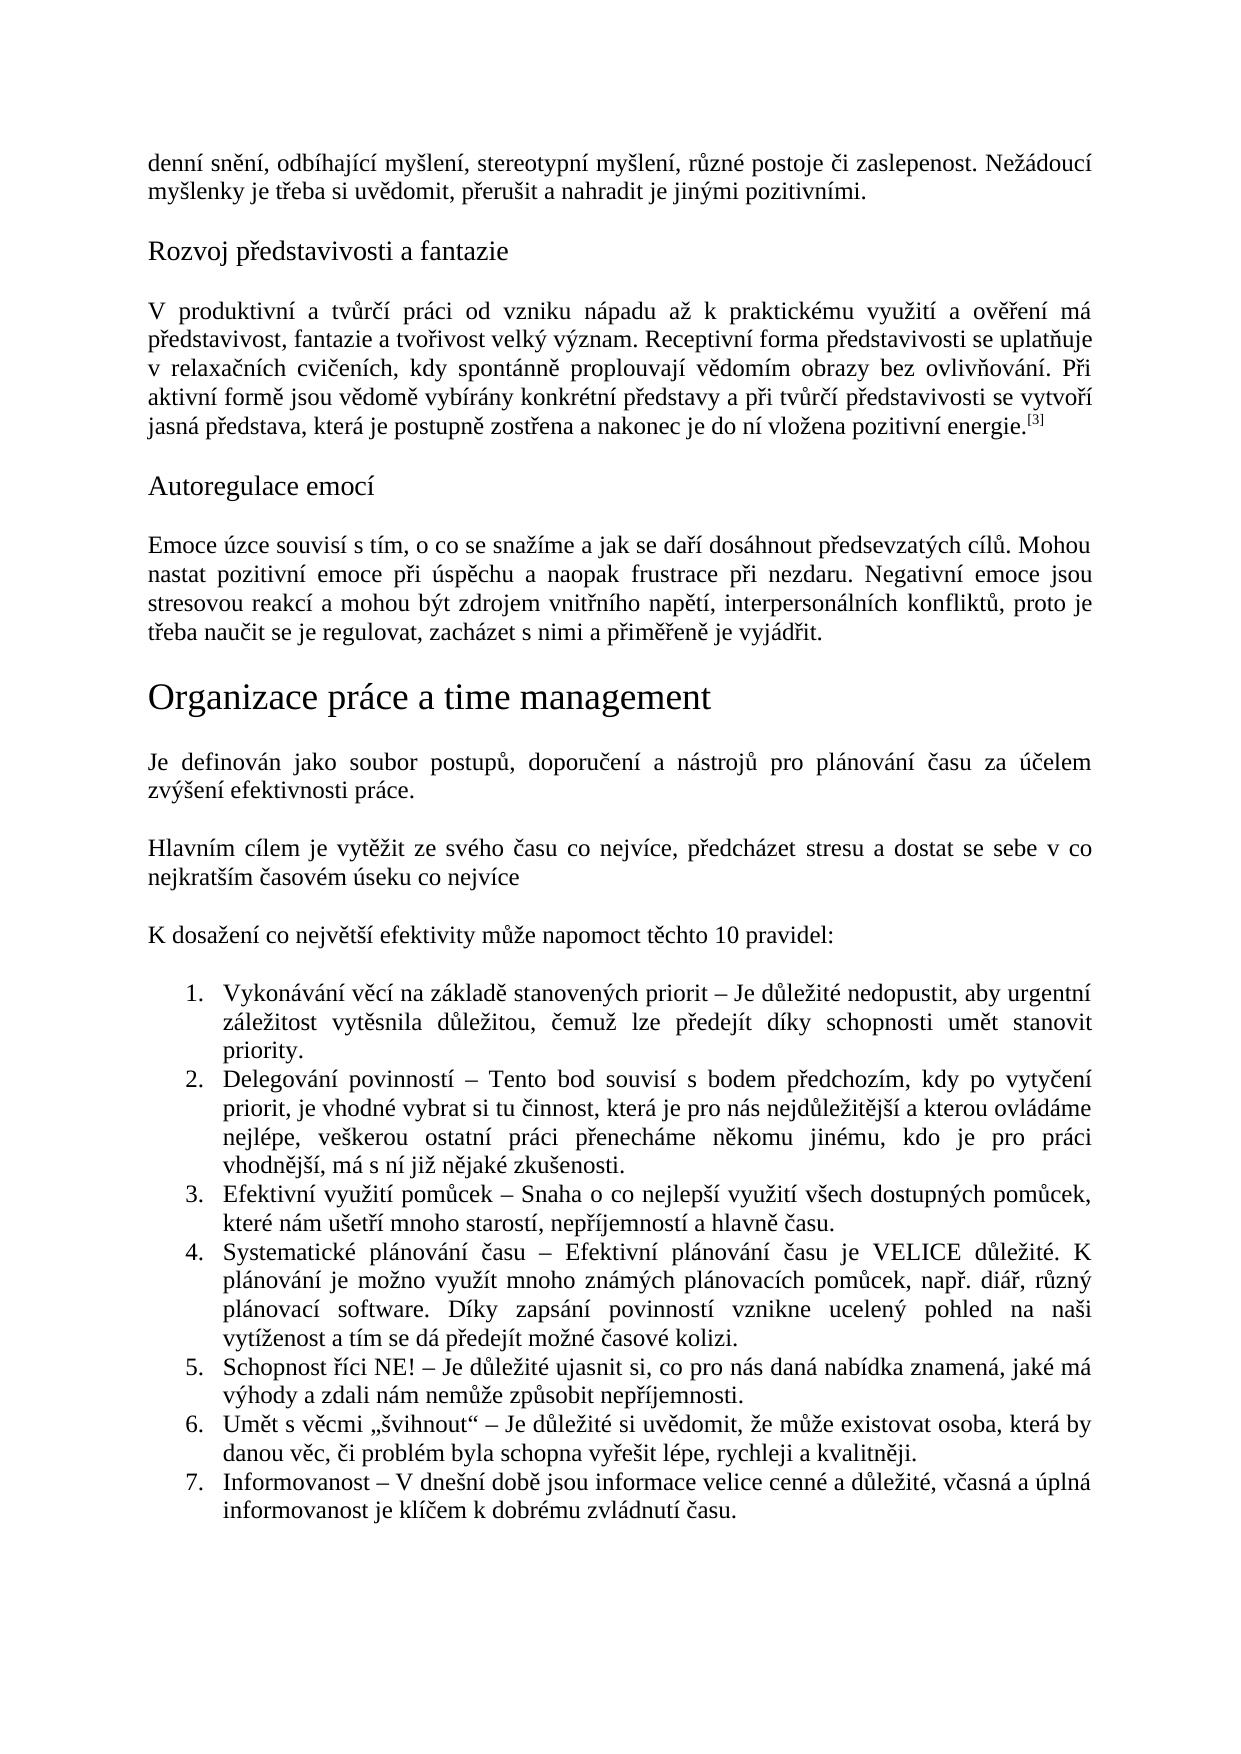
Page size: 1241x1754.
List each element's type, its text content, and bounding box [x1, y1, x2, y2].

text Emoce úzce souvisí s tím, o co se snažíme a jak se daří dosáhnout předsevzatých cílů. Mohou nastat pozitivní emoce při úspěchu a naopak frustrace při nezdaru. Negativní emoce jsou stresovou reakcí a mohou být zdrojem vnitřního napětí, interpersonálních konfliktů, proto je třeba naučit se je regulovat, zacházet s nimi a přiměřeně je vyjádřit. [148, 530, 1093, 645]
list Vykonávání věcí na základě stanovených priorit – Je důležité nedopustit, aby urgentní záležitost vytěsnila důležitou, čemuž lze předejít díky schopnosti umět stanovit priority. [185, 978, 1093, 1064]
text V produktivní a tvůrčí práci od vzniku nápadu až k praktickému využití a ověření má představivost, fantazie a tvořivost velký význam. Receptivní forma představivosti se uplatňuje v relaxačních cvičeních, kdy spontánně proplouvají vědomím obrazy bez ovlivňování. Při aktivní formě jsou vědomě vybírány konkrétní představy a při tvůrčí představivosti se vytvoří jasná představa, která je postupně zostřena a nakonec je do ní vložena pozitivní energie.[3] [148, 296, 1093, 439]
list Informovanost – V dnešní době jsou informace velice cenné a důležité, včasná a úplná informovanost je klíčem k dobrému zvládnutí času. [185, 1467, 1093, 1524]
text Hlavním cílem je vytěžit ze svého času co nejvíce, předcházet stresu a dostat se sebe v co nejkratším časovém úseku co nejvíce [148, 833, 1093, 891]
list Delegování povinností – Tento bod souvisí s bodem předchozím, kdy po vytyčení priorit, je vhodné vybrat si tu činnost, která je pro nás nejdůležitější a kterou ovládáme nejlépe, veškerou ostatní práci přenecháme někomu jinému, kdo je pro práci vhodnější, má s ní již nějaké zkušenosti. [185, 1064, 1093, 1179]
list Schopnost říci NE! – Je důležité ujasnit si, co pro nás daná nabídka znamená, jaké má výhody a zdali nám nemůže způsobit nepříjemnosti. [185, 1352, 1093, 1409]
list Umět s věcmi „švihnout“ – Je důležité si uvědomit, že může existovat osoba, která by danou věc, či problém byla schopna vyřešit lépe, rychleji a kvalitněji. [185, 1409, 1093, 1467]
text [148, 148, 1093, 205]
list Systematické plánování času – Efektivní plánování času je VELICE důležité. K plánování je možno využít mnoho známých plánovacích pomůcek, např. diář, různý plánovací software. Díky zapsání povinností vznikne ucelený pohled na naši vytíženost a tím se dá předejít možné časové kolizi. [185, 1237, 1093, 1352]
text Organizace práce a time management [148, 674, 1093, 718]
list Efektivní využití pomůcek – Snaha o co nejlepší využití všech dostupných pomůcek, které nám ušetří mnoho starostí, nepříjemností a hlavně času. [185, 1179, 1093, 1237]
text Rozvoj představivosti a fantazie [148, 234, 1093, 267]
text Je definován jako soubor postupů, doporučení a nástrojů pro plánování času za účelem zvýšení efektivnosti práce. [148, 747, 1093, 804]
text Autoregulace emocí [148, 469, 1093, 501]
text K dosažení co největší efektivity může napomoct těchto 10 pravidel: [148, 920, 1093, 949]
